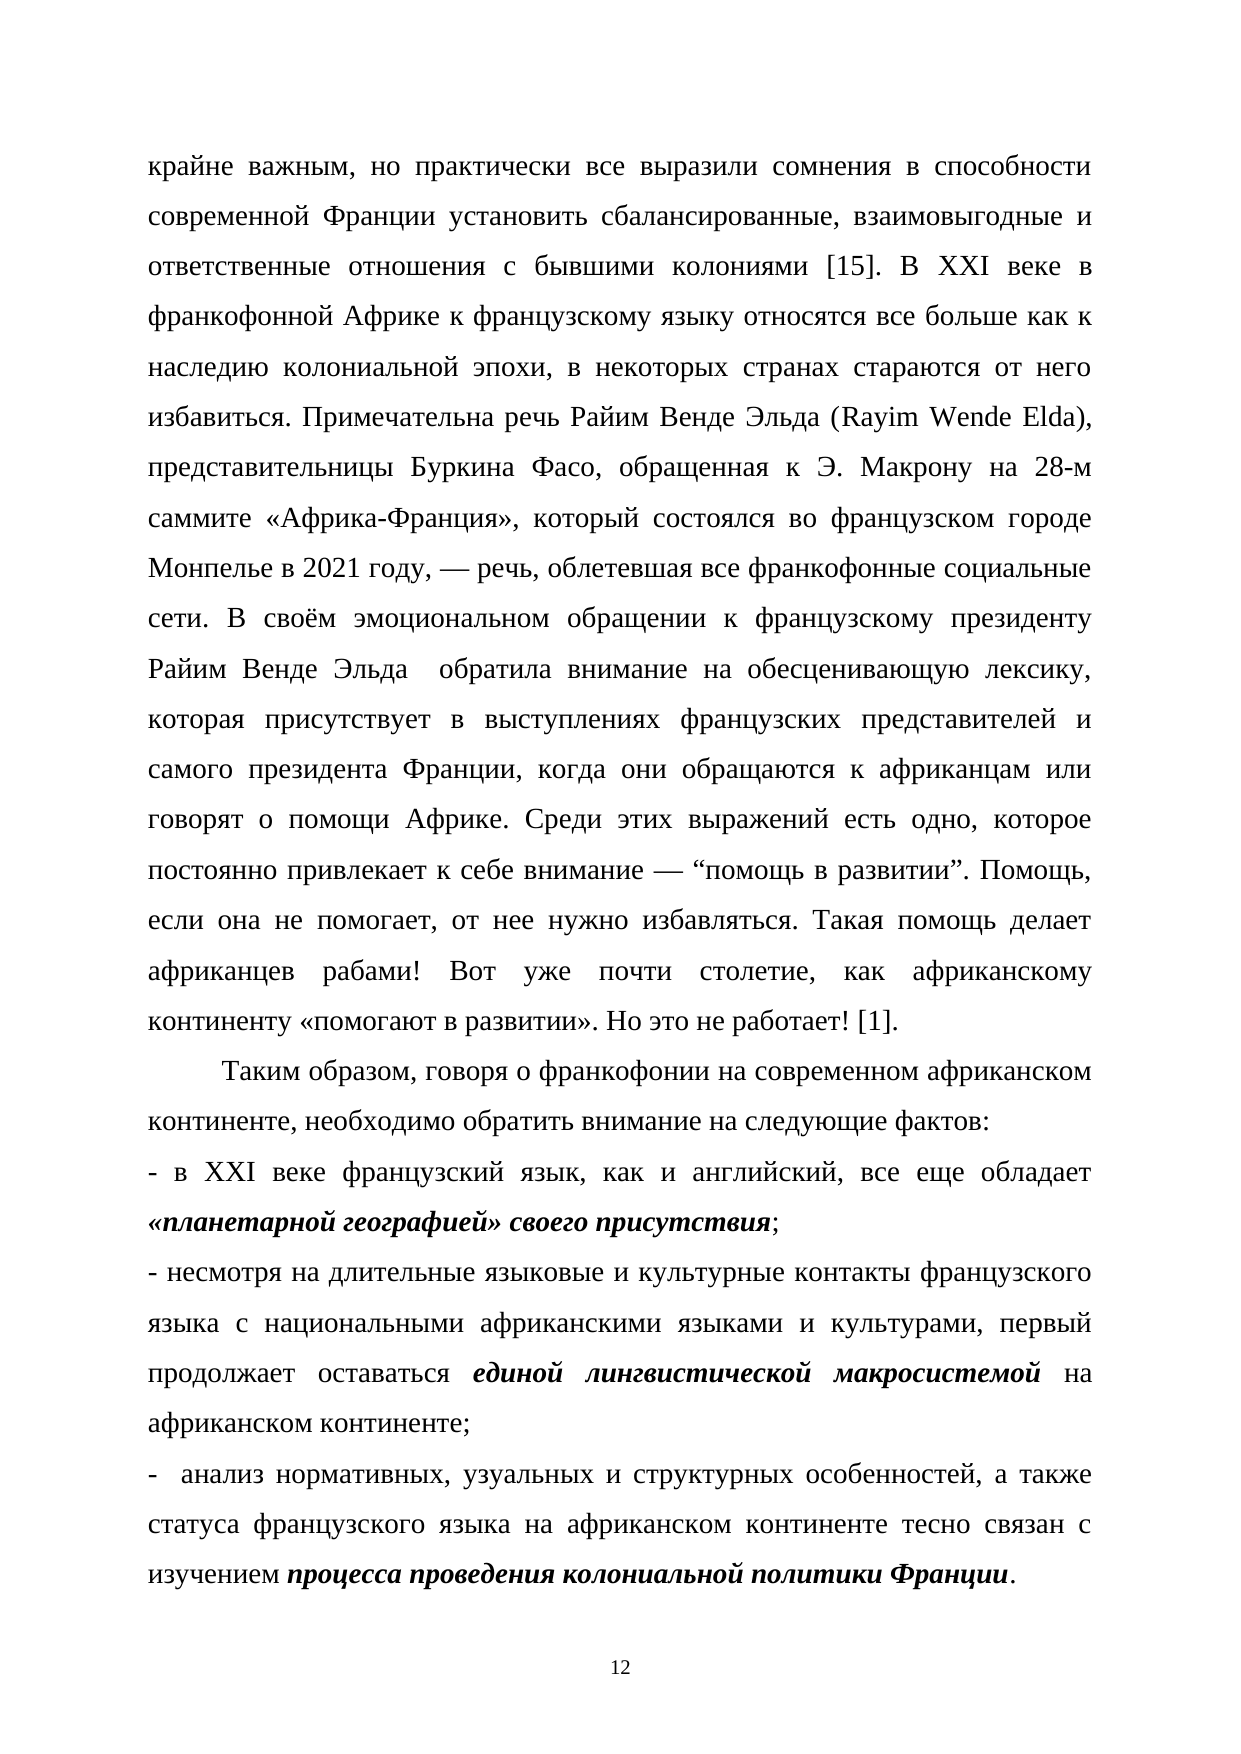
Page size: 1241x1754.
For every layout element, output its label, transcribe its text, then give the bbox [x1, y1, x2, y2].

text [148, 148, 1093, 1036]
text - несмотря на длительные языковые и культурные контакты французского языка с национальными африканскими языками и культурами, первый продолжает оставаться единой лингвистической макросистемой на африканском континенте; [148, 1254, 1093, 1439]
text Таким образом, говоря о франкофонии на современном африканском континенте, необходимо обратить внимание на следующие фактов: [148, 1053, 1093, 1137]
text - анализ нормативных, узуальных и структурных особенностей, а также статуса французского языка на африканском континенте тесно связан с изучением процесса проведения колониальной политики Франции. [148, 1456, 1093, 1590]
text - в XXI веке французский язык, как и английский, все еще обладает «планетарной географией» своего присутствия; [148, 1154, 1093, 1238]
